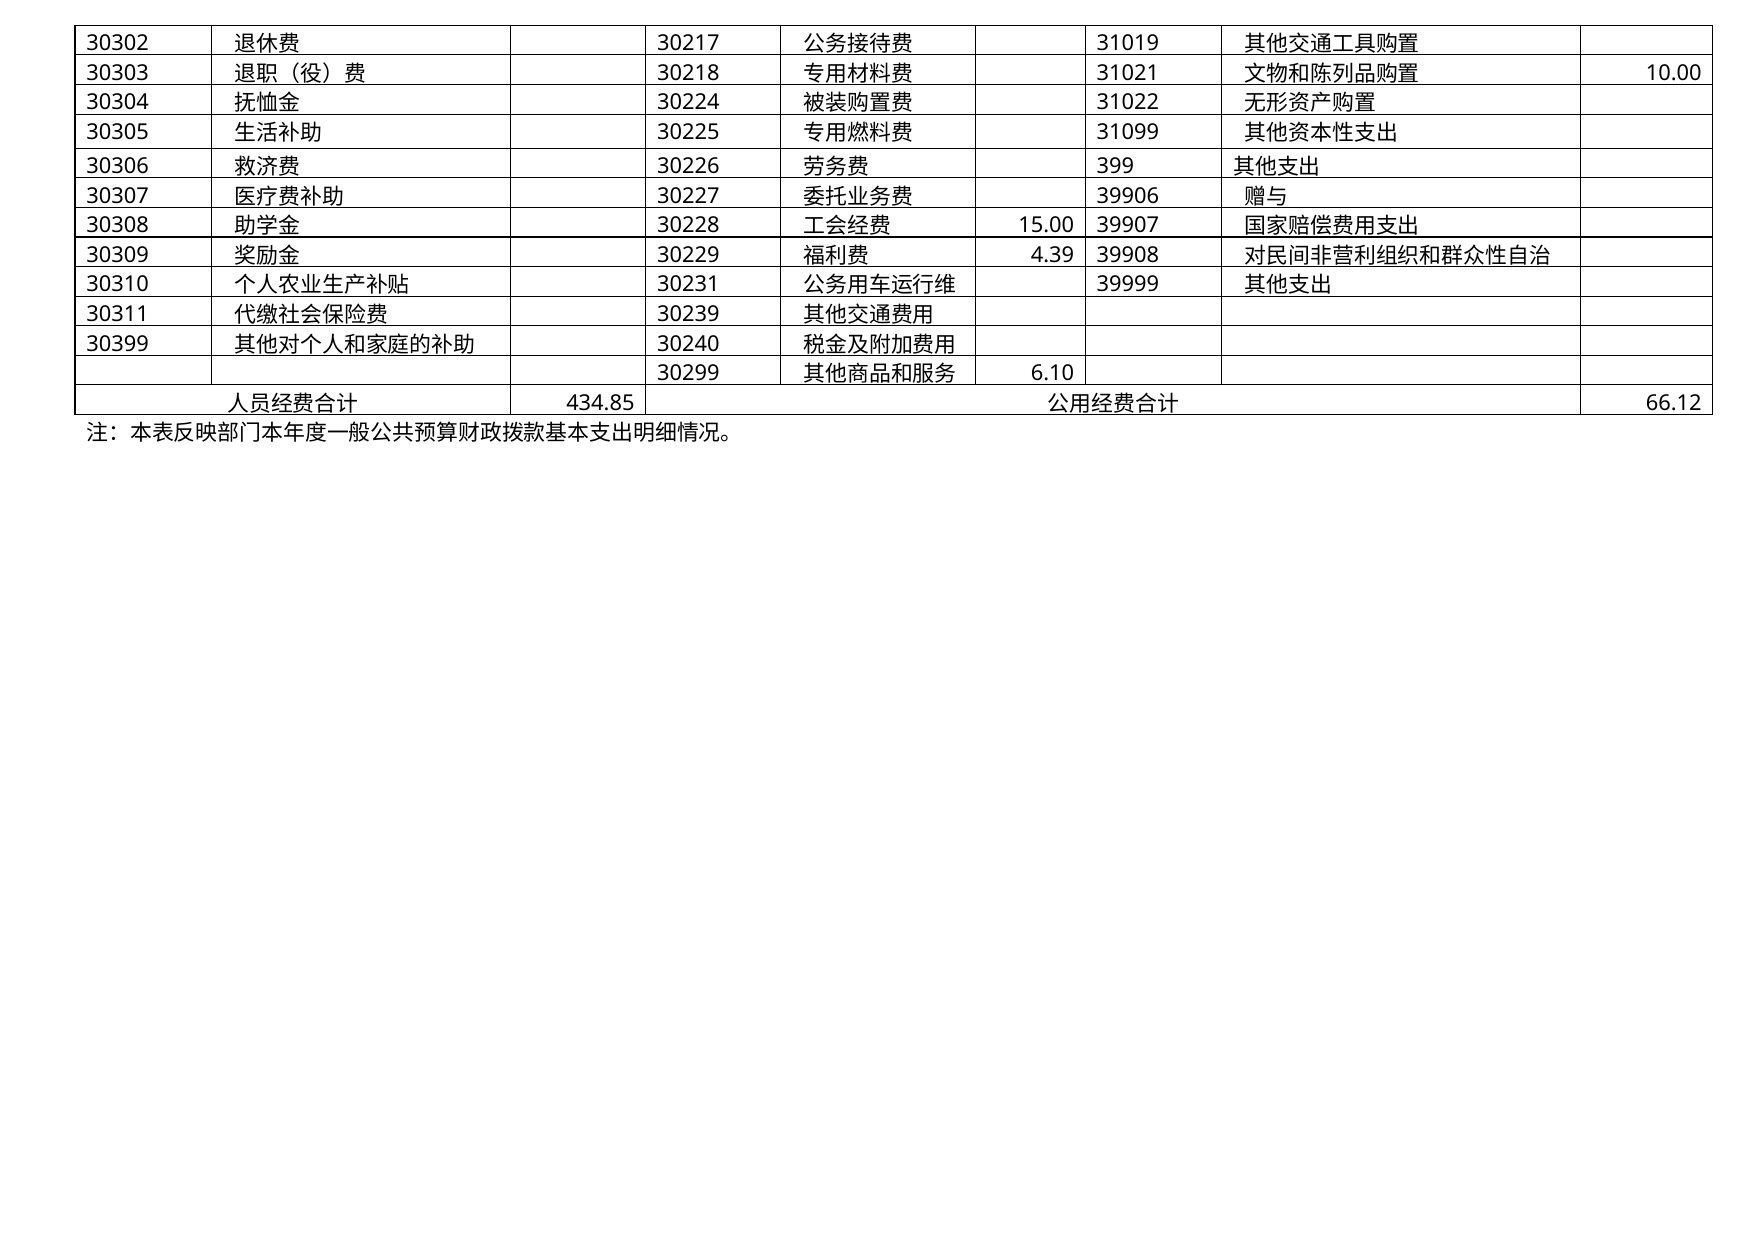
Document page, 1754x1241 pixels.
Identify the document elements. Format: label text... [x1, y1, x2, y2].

table_cell [511, 55, 645, 84]
table_cell 30308 [76, 208, 211, 236]
table_cell 委托业务费 [781, 178, 975, 207]
table_cell [976, 26, 1085, 54]
table_cell 福利费 [781, 238, 975, 266]
table_cell 66.12 [1581, 385, 1712, 414]
table_cell [511, 149, 645, 177]
table_cell [976, 178, 1085, 207]
table_cell 专用材料费 [781, 55, 975, 84]
table_cell 30228 [646, 208, 780, 236]
table_cell [1581, 208, 1712, 236]
table_cell [511, 208, 645, 236]
table_cell 39906 [1086, 178, 1221, 207]
table_cell 31019 [1086, 26, 1221, 54]
table_cell 31099 [1086, 115, 1221, 148]
table_cell 其他支出 [1222, 149, 1580, 177]
table_cell 6.10 [976, 356, 1085, 384]
table_cell 专用燃料费 [781, 115, 975, 148]
table_cell 30305 [76, 115, 211, 148]
table_cell 代缴社会保险费 [212, 297, 510, 325]
table_cell [76, 356, 211, 384]
table_cell 救济费 [212, 149, 510, 177]
table_cell 公务接待费 [781, 26, 975, 54]
table_cell [1086, 356, 1221, 384]
table_cell [511, 356, 645, 384]
table_cell [1581, 115, 1712, 148]
table_cell [976, 115, 1085, 148]
table_cell 30299 [646, 356, 780, 384]
table_cell 31021 [1086, 55, 1221, 84]
table_cell [976, 55, 1085, 84]
table_cell 其他对个人和家庭的补助 [212, 326, 510, 355]
table_cell 30224 [646, 85, 780, 113]
table_cell 30225 [646, 115, 780, 148]
table_cell 被装购置费 [781, 85, 975, 113]
table_cell [511, 267, 645, 296]
table_cell 30227 [646, 178, 780, 207]
table_cell 注：本表反映部门本年度一般公共预算财政拨款基本支出明细情况。 [75, 415, 1713, 443]
table_cell 399 [1086, 149, 1221, 177]
table_cell 30307 [76, 178, 211, 207]
table_cell 30240 [646, 326, 780, 355]
table_cell [1581, 326, 1712, 355]
table_cell 其他商品和服务支出 [781, 356, 975, 384]
table_cell [511, 85, 645, 113]
table_cell 30306 [76, 149, 211, 177]
table_cell 对民间非营利组织和群众性自治组织补贴 [1222, 238, 1580, 266]
table_cell [1581, 26, 1712, 54]
table_cell [511, 115, 645, 148]
table_cell 文物和陈列品购置 [1222, 55, 1580, 84]
table_cell [1581, 267, 1712, 296]
table_cell 30302 [76, 26, 211, 54]
table_cell 医疗费补助 [212, 178, 510, 207]
table_cell [1581, 178, 1712, 207]
table_cell [976, 267, 1085, 296]
table_cell [511, 326, 645, 355]
table_cell 39999 [1086, 267, 1221, 296]
table_cell 助学金 [212, 208, 510, 236]
table_cell 奖励金 [212, 238, 510, 266]
table_cell 30310 [76, 267, 211, 296]
table_cell 30217 [646, 26, 780, 54]
table_cell [1581, 149, 1712, 177]
table_cell 30239 [646, 297, 780, 325]
table_cell 30309 [76, 238, 211, 266]
table_cell 公务用车运行维护费 [781, 267, 975, 296]
table_cell 15.00 [976, 208, 1085, 236]
table_cell 10.00 [1581, 55, 1712, 84]
table_cell 税金及附加费用 [781, 326, 975, 355]
table_cell [976, 149, 1085, 177]
table_cell [212, 356, 510, 384]
table_cell [511, 297, 645, 325]
table_cell 39907 [1086, 208, 1221, 236]
table_cell 无形资产购置 [1222, 85, 1580, 113]
table_cell 其他交通工具购置 [1222, 26, 1580, 54]
table_cell 30218 [646, 55, 780, 84]
table_cell 其他交通费用 [781, 297, 975, 325]
table_cell 赠与 [1222, 178, 1580, 207]
table_cell [1581, 85, 1712, 113]
table_cell 39908 [1086, 238, 1221, 266]
table_cell [1222, 297, 1580, 325]
table_cell [1581, 356, 1712, 384]
table_cell 公用经费合计 [646, 385, 1580, 414]
table_cell 生活补助 [212, 115, 510, 148]
table_cell 退休费 [212, 26, 510, 54]
table_cell [511, 178, 645, 207]
table_cell 30304 [76, 85, 211, 113]
table_cell 其他资本性支出 [1222, 115, 1580, 148]
table_cell [511, 238, 645, 266]
table_cell [976, 326, 1085, 355]
table_cell 国家赔偿费用支出 [1222, 208, 1580, 236]
table_cell [1222, 356, 1580, 384]
table_cell [1581, 297, 1712, 325]
table_cell 31022 [1086, 85, 1221, 113]
table_cell [511, 26, 645, 54]
table_cell 30226 [646, 149, 780, 177]
table_cell 30229 [646, 238, 780, 266]
table_cell 其他支出 [1222, 267, 1580, 296]
table_cell [1086, 297, 1221, 325]
table_cell 30303 [76, 55, 211, 84]
table_cell 434.85 [511, 385, 645, 414]
table_cell [1581, 238, 1712, 266]
table_cell [976, 85, 1085, 113]
table_cell 30399 [76, 326, 211, 355]
table_cell 30311 [76, 297, 211, 325]
table_cell 工会经费 [781, 208, 975, 236]
table_cell [1086, 326, 1221, 355]
table_cell 30231 [646, 267, 780, 296]
table_cell [1222, 326, 1580, 355]
table_cell 人员经费合计 [76, 385, 510, 414]
table_cell 退职（役）费 [212, 55, 510, 84]
table_cell 4.39 [976, 238, 1085, 266]
table_cell 抚恤金 [212, 85, 510, 113]
table_cell 劳务费 [781, 149, 975, 177]
table_cell [976, 297, 1085, 325]
table_cell 个人农业生产补贴 [212, 267, 510, 296]
